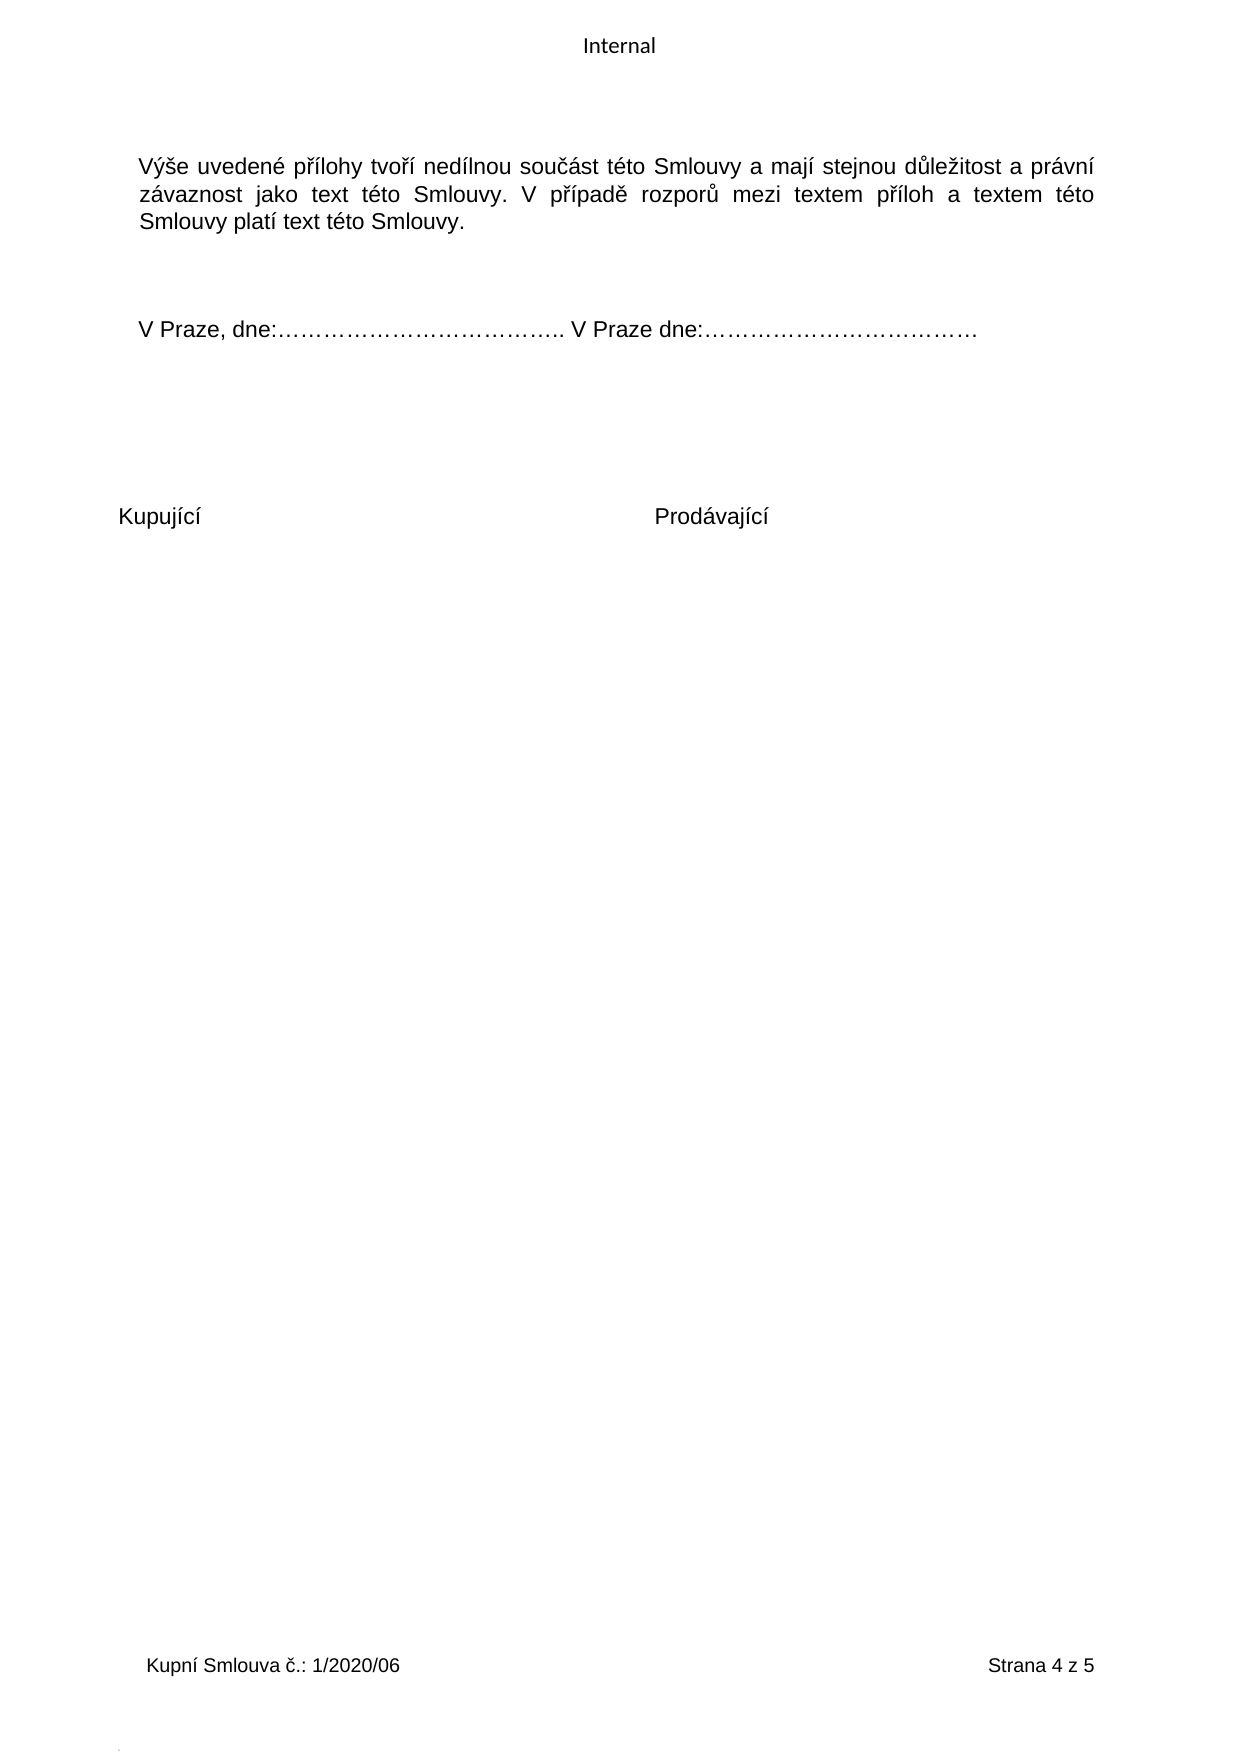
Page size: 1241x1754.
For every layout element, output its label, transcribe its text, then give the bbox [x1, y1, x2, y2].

text V Praze, dne:……………………………….. V Praze dne:……………………………… [138, 316, 1095, 342]
text Kupující Prodávající [118, 503, 1095, 529]
text Výše uvedené přílohy tvoří nedílnou součást této Smlouvy a mají stejnou důležitost a právní závaznost jako text této Smlouvy. V případě rozporů mezi textem příloh a textem této Smlouvy platí text této Smlouvy. [138, 153, 1095, 234]
